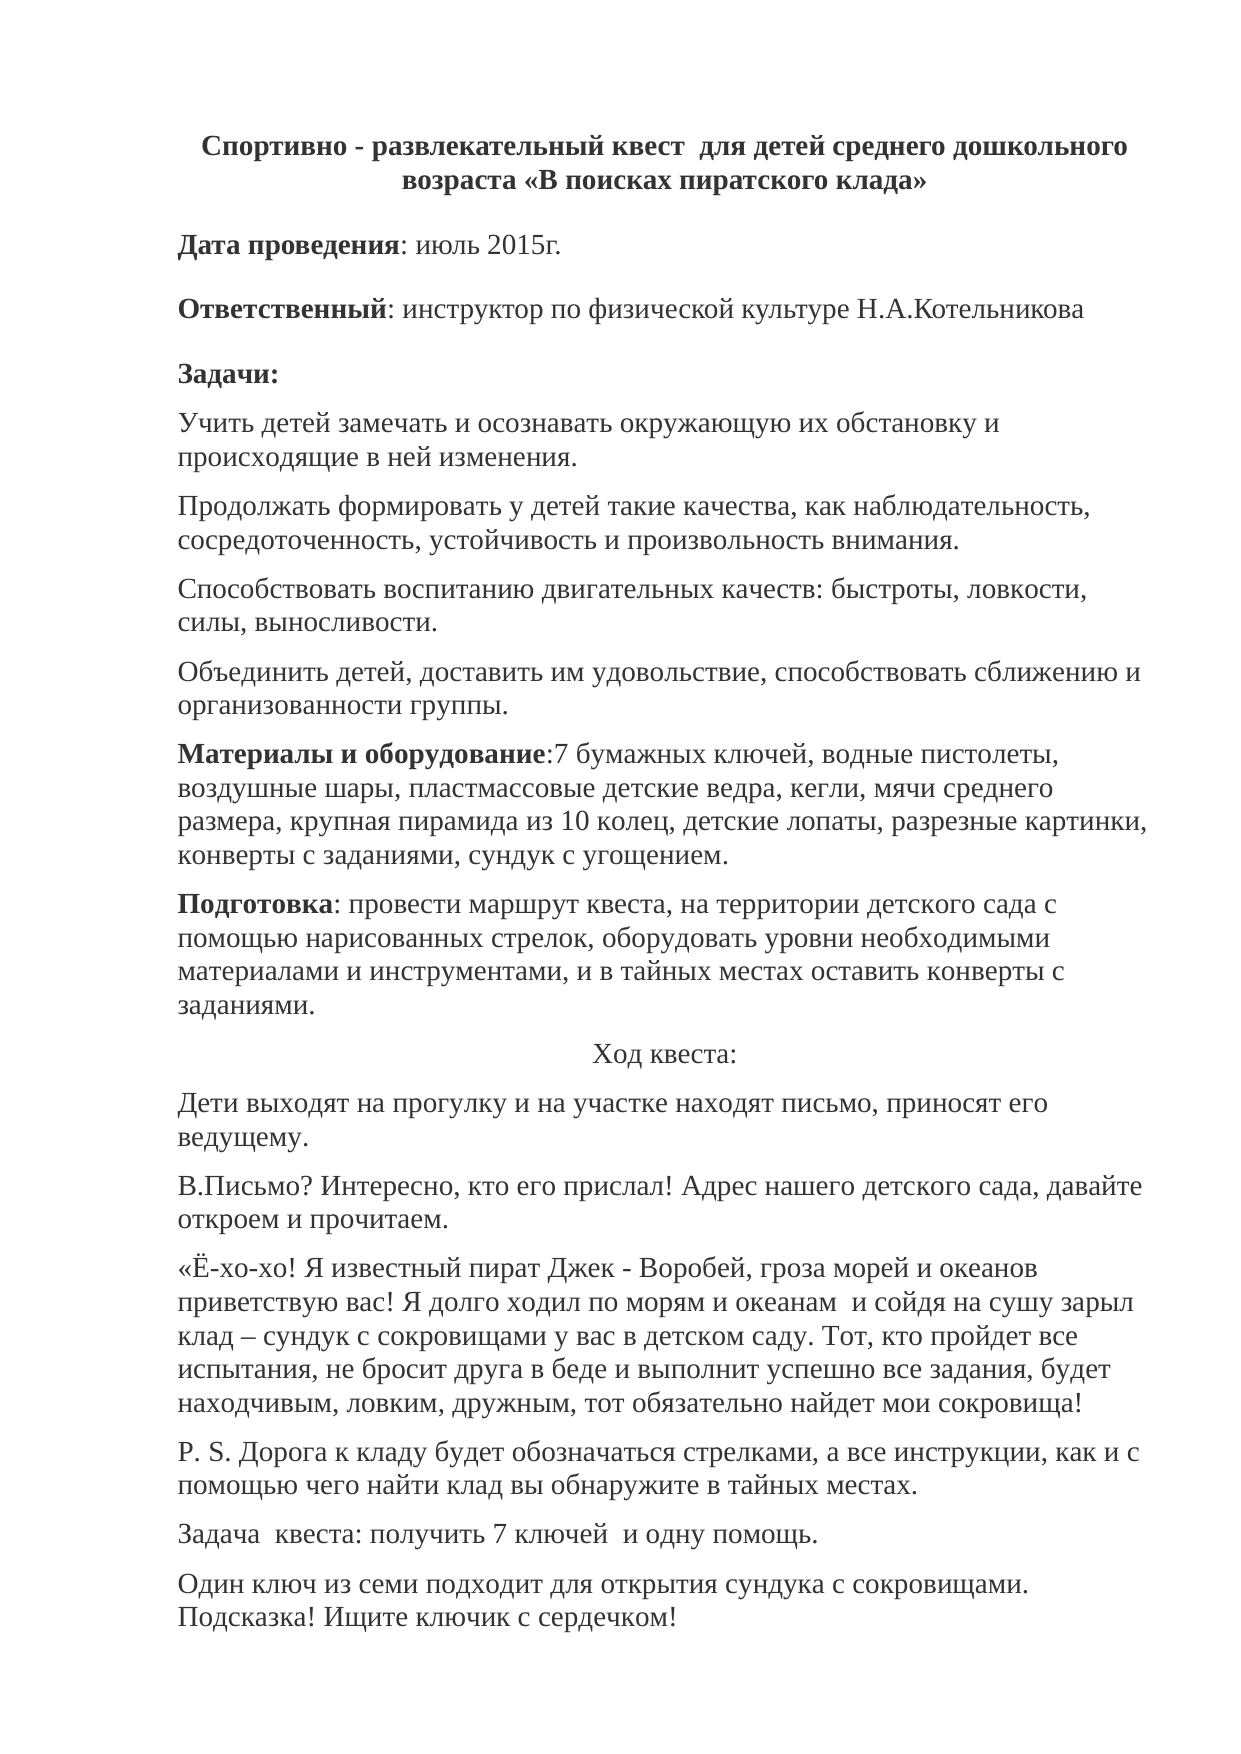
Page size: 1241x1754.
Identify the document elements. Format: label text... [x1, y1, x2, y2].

text Подготовка: провести маршрут квеста, на территории детского сада с помощью нарисованных стрелок, оборудовать уровни необходимыми материалами и инструментами, и в тайных местах оставить конверты с заданиями. [177, 886, 1152, 1020]
text Продолжать формировать у детей такие качества, как наблюдательность, сосредоточенность, устойчивость и произвольность внимания. [177, 488, 1152, 555]
text Учить детей замечать и осознавать окружающую их обстановку и происходящие в ней изменения. [177, 406, 1152, 473]
text «Ё-хо-хо! Я известный пират Джек - Воробей, гроза морей и океанов приветствую вас! Я долго ходил по морям и океанам и сойдя на сушу зарыл клад – сундук с сокровищами у вас в детском саду. Тот, кто пройдет все испытания, не бросит друга в беде и выполнит успешно все задания, будет находчивым, ловким, дружным, тот обязательно найдет мои сокровища! [177, 1251, 1152, 1418]
text Способствовать воспитанию двигательных качеств: быстроты, ловкости, силы, выносливости. [177, 571, 1152, 638]
text Дети выходят на прогулку и на участке находят письмо, приносят его ведущему. [177, 1085, 1152, 1152]
text В.Письмо? Интересно, кто его прислал! Адрес нашего детского сада, давайте откроем и прочитаем. [177, 1168, 1152, 1235]
text Задача квеста: получить 7 ключей и одну помощь. [177, 1517, 1152, 1550]
text Задачи: [177, 356, 1152, 390]
text Один ключ из семи подходит для открытия сундука с сокровищами. Подсказка! Ищите ключик с сердечком! [177, 1566, 1152, 1633]
text Ответственный: инструктор по физической культуре Н.А.Котельникова [177, 292, 1152, 325]
text Р. S. Дорога к кладу будет обозначаться стрелками, а все инструкции, как и с помощью чего найти клад вы обнаружите в тайных местах. [177, 1434, 1152, 1501]
text Ход квеста: [177, 1036, 1152, 1069]
text Материалы и оборудование:7 бумажных ключей, водные пистолеты, воздушные шары, пластмассовые детские ведра, кегли, мячи среднего размера, крупная пирамида из 10 колец, детские лопаты, разрезные картинки, конверты с заданиями, сундук с угощением. [177, 736, 1152, 871]
text Спортивно - развлекательный квест для детей среднего дошкольного возраста «В поисках пиратского клада» [177, 128, 1152, 196]
text Объединить детей, доставить им удовольствие, способствовать сближению и организованности группы. [177, 654, 1152, 721]
text Дата проведения: июль 2015г. [177, 227, 1152, 260]
